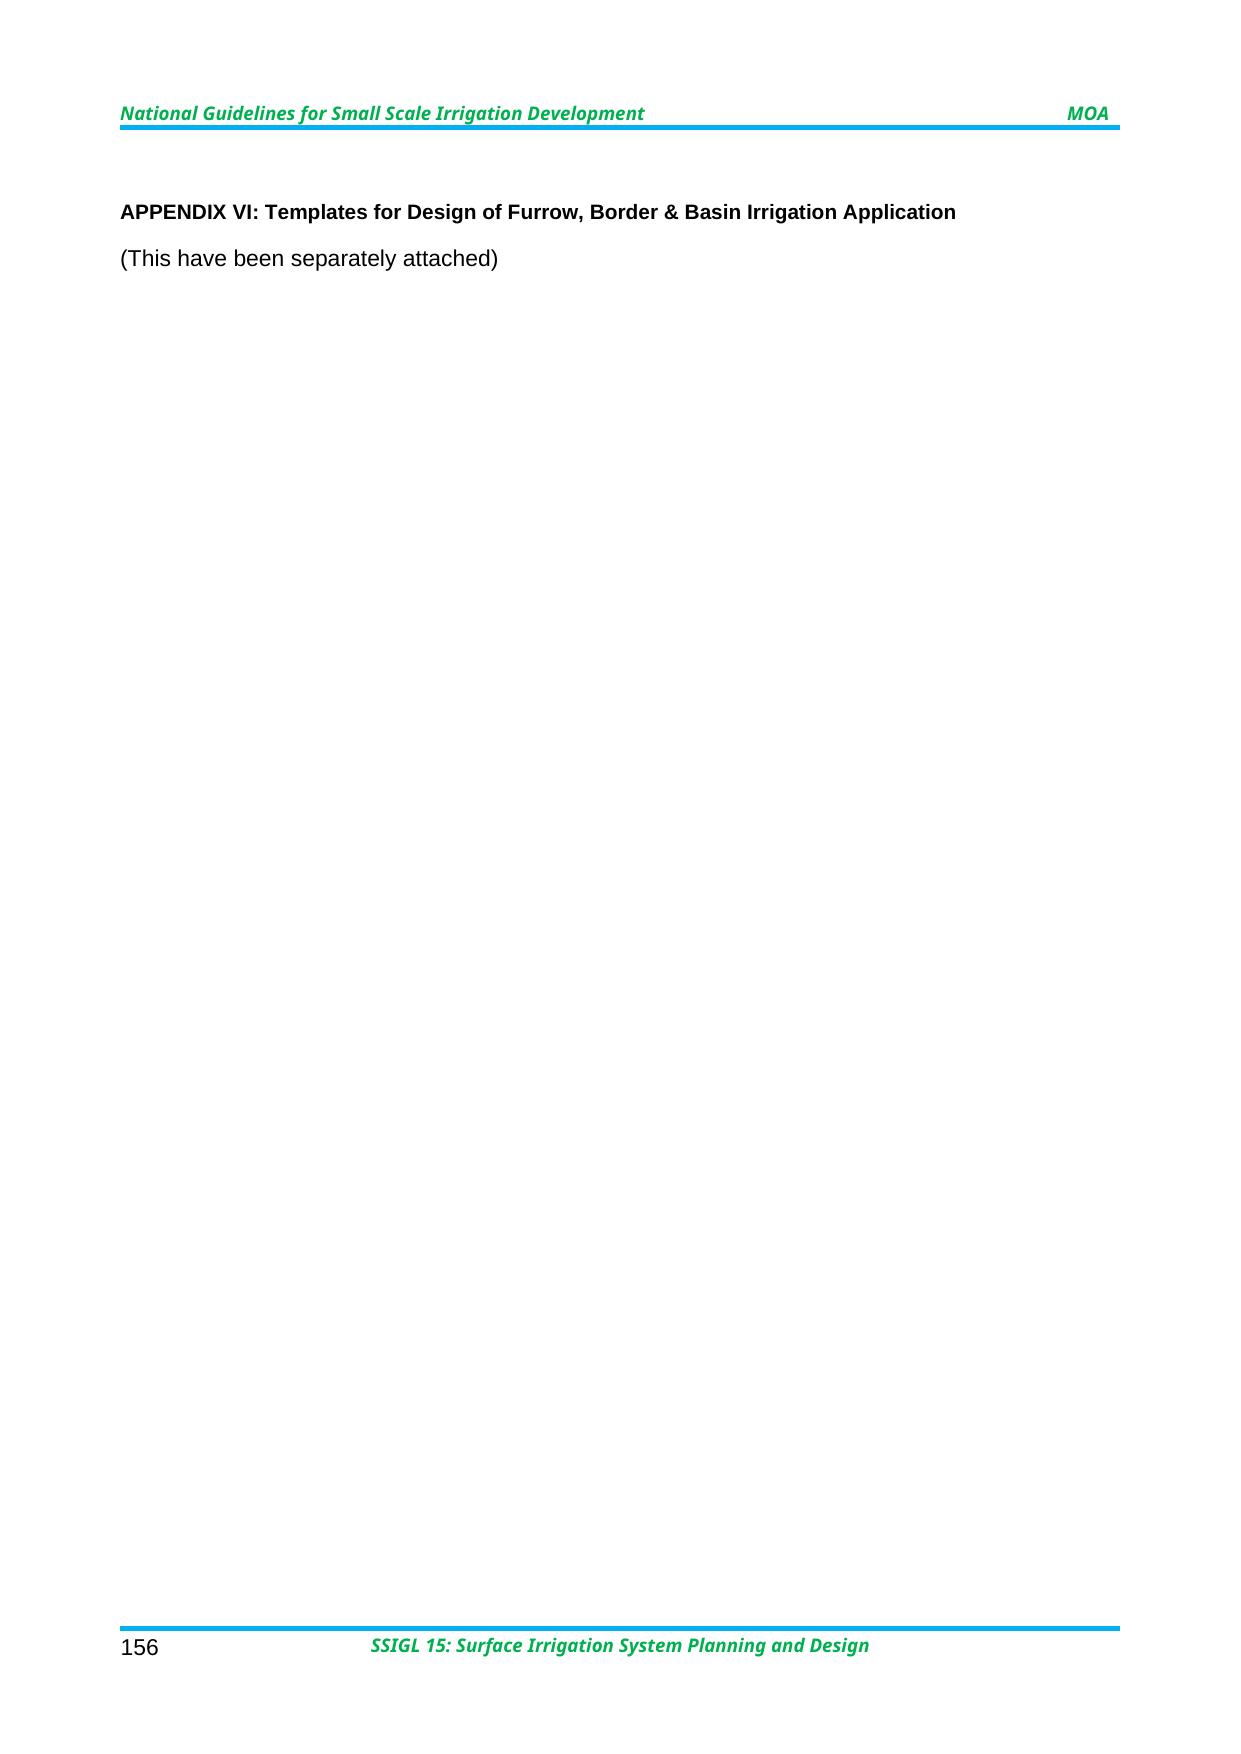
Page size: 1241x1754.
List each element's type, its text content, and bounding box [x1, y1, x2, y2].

text (This have been separately attached) [120, 245, 1120, 271]
